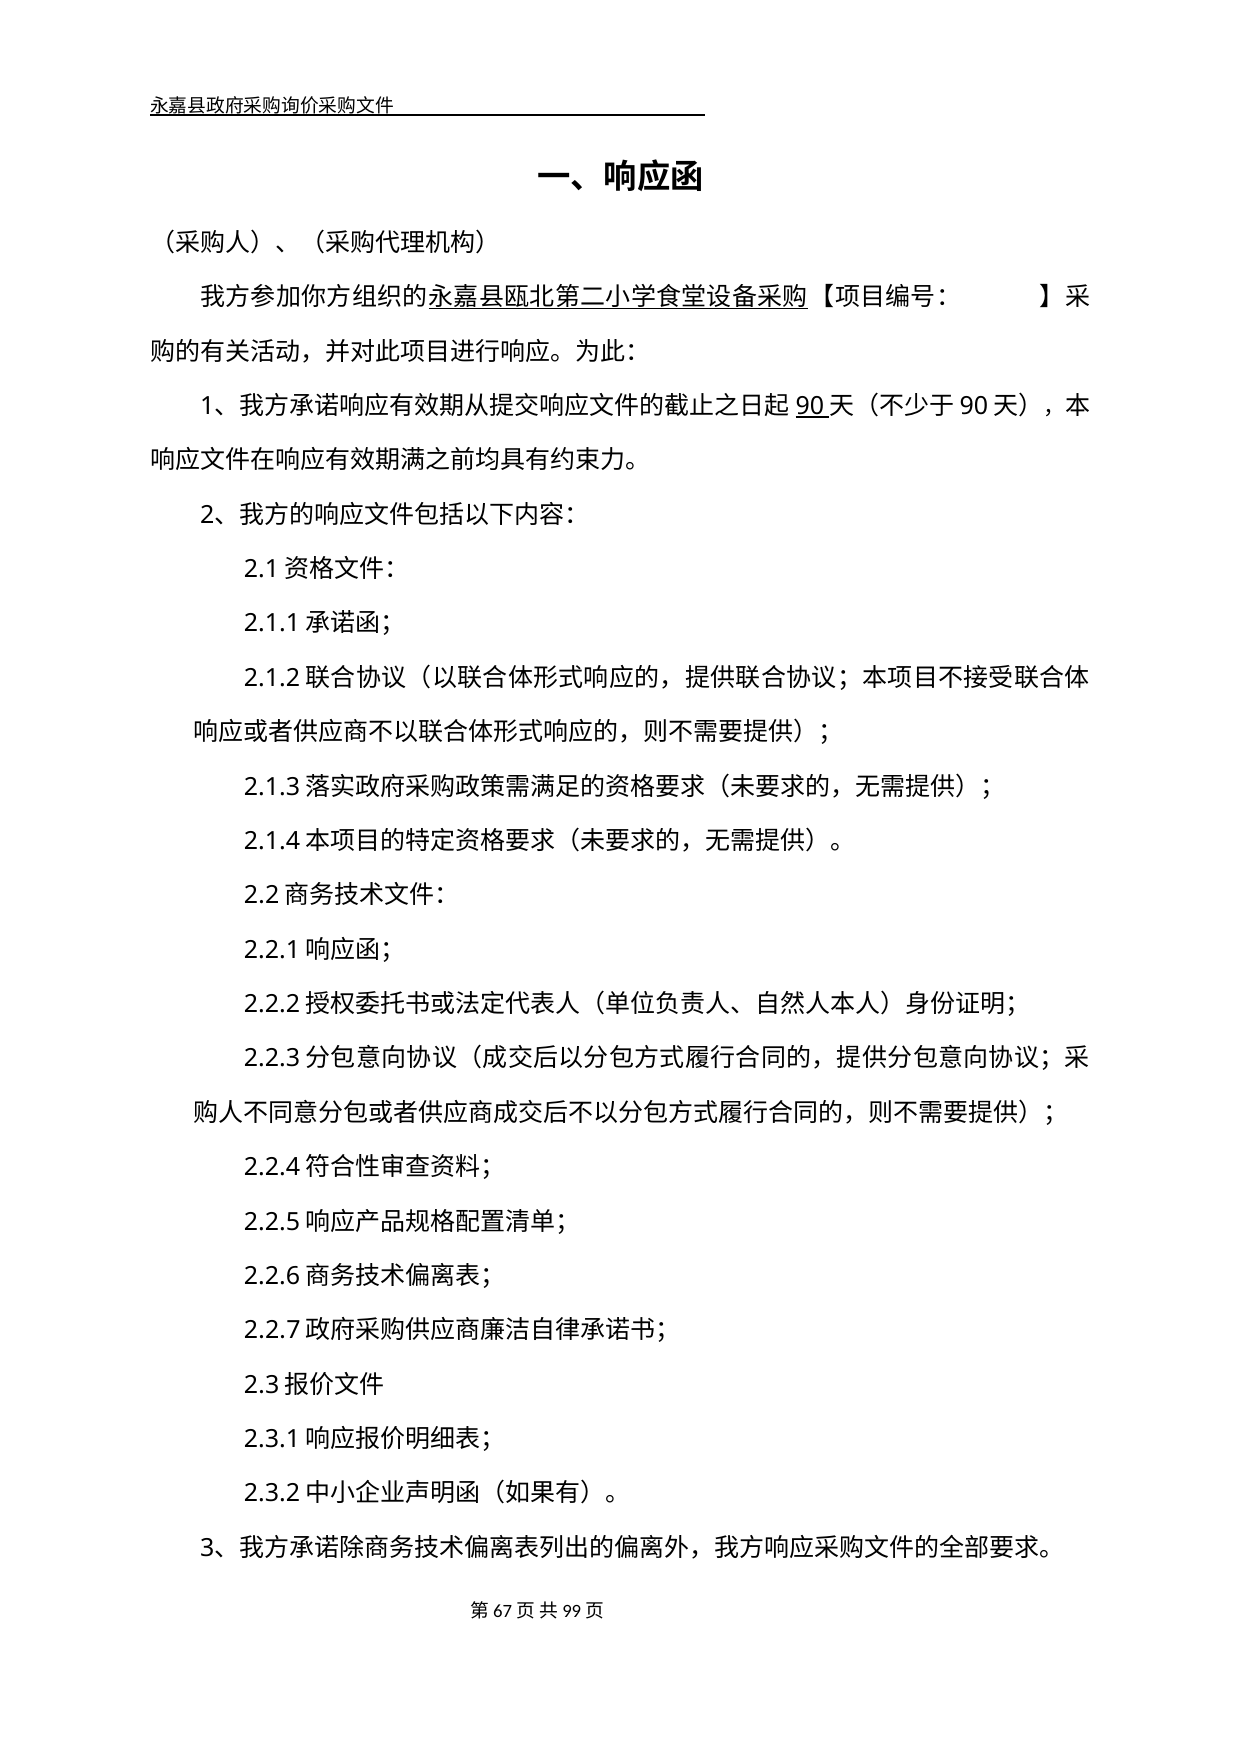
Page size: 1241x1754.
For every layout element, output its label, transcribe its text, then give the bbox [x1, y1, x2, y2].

text 2.3报价文件 [194, 1364, 1090, 1400]
text 我方参加你方组织的永嘉县瓯北第二小学食堂设备采购【项目编号： 】采购的有关活动，并对此项目进行响应。为此： [150, 277, 1090, 367]
text 2.2.2授权委托书或法定代表人（单位负责人、自然人本人）身份证明； [194, 983, 1090, 1020]
text 2.2.5响应产品规格配置清单； [194, 1201, 1090, 1237]
text 2.1资格文件： [194, 548, 1090, 585]
text 2.2.1响应函； [194, 929, 1090, 965]
text 2.2.4符合性审查资料； [194, 1147, 1090, 1183]
text 3、我方承诺除商务技术偏离表列出的偏离外，我方响应采购文件的全部要求。 [150, 1527, 1090, 1563]
text 2、我方的响应文件包括以下内容： [150, 494, 1090, 530]
text 2.2商务技术文件： [194, 875, 1090, 911]
text 2.3.1响应报价明细表； [194, 1418, 1090, 1455]
text 一、响应函 [150, 150, 1090, 198]
text （采购人）、（采购代理机构） [150, 222, 1090, 258]
text 2.2.6商务技术偏离表； [194, 1255, 1090, 1292]
text 2.2.3分包意向协议（成交后以分包方式履行合同的，提供分包意向协议；采购人不同意分包或者供应商成交后不以分包方式履行合同的，则不需要提供）； [194, 1038, 1090, 1128]
text 2.1.4本项目的特定资格要求（未要求的，无需提供）。 [194, 820, 1090, 857]
text 2.1.1承诺函； [194, 603, 1090, 639]
text 1、我方承诺响应有效期从提交响应文件的截止之日起90天（不少于90天），本响应文件在响应有效期满之前均具有约束力。 [150, 385, 1090, 476]
text 2.3.2中小企业声明函（如果有）。 [194, 1473, 1090, 1509]
text 2.2.7政府采购供应商廉洁自律承诺书； [194, 1310, 1090, 1346]
text 2.1.3落实政府采购政策需满足的资格要求（未要求的，无需提供）； [194, 766, 1090, 802]
text 2.1.2联合协议（以联合体形式响应的，提供联合协议；本项目不接受联合体响应或者供应商不以联合体形式响应的，则不需要提供）； [194, 657, 1090, 748]
